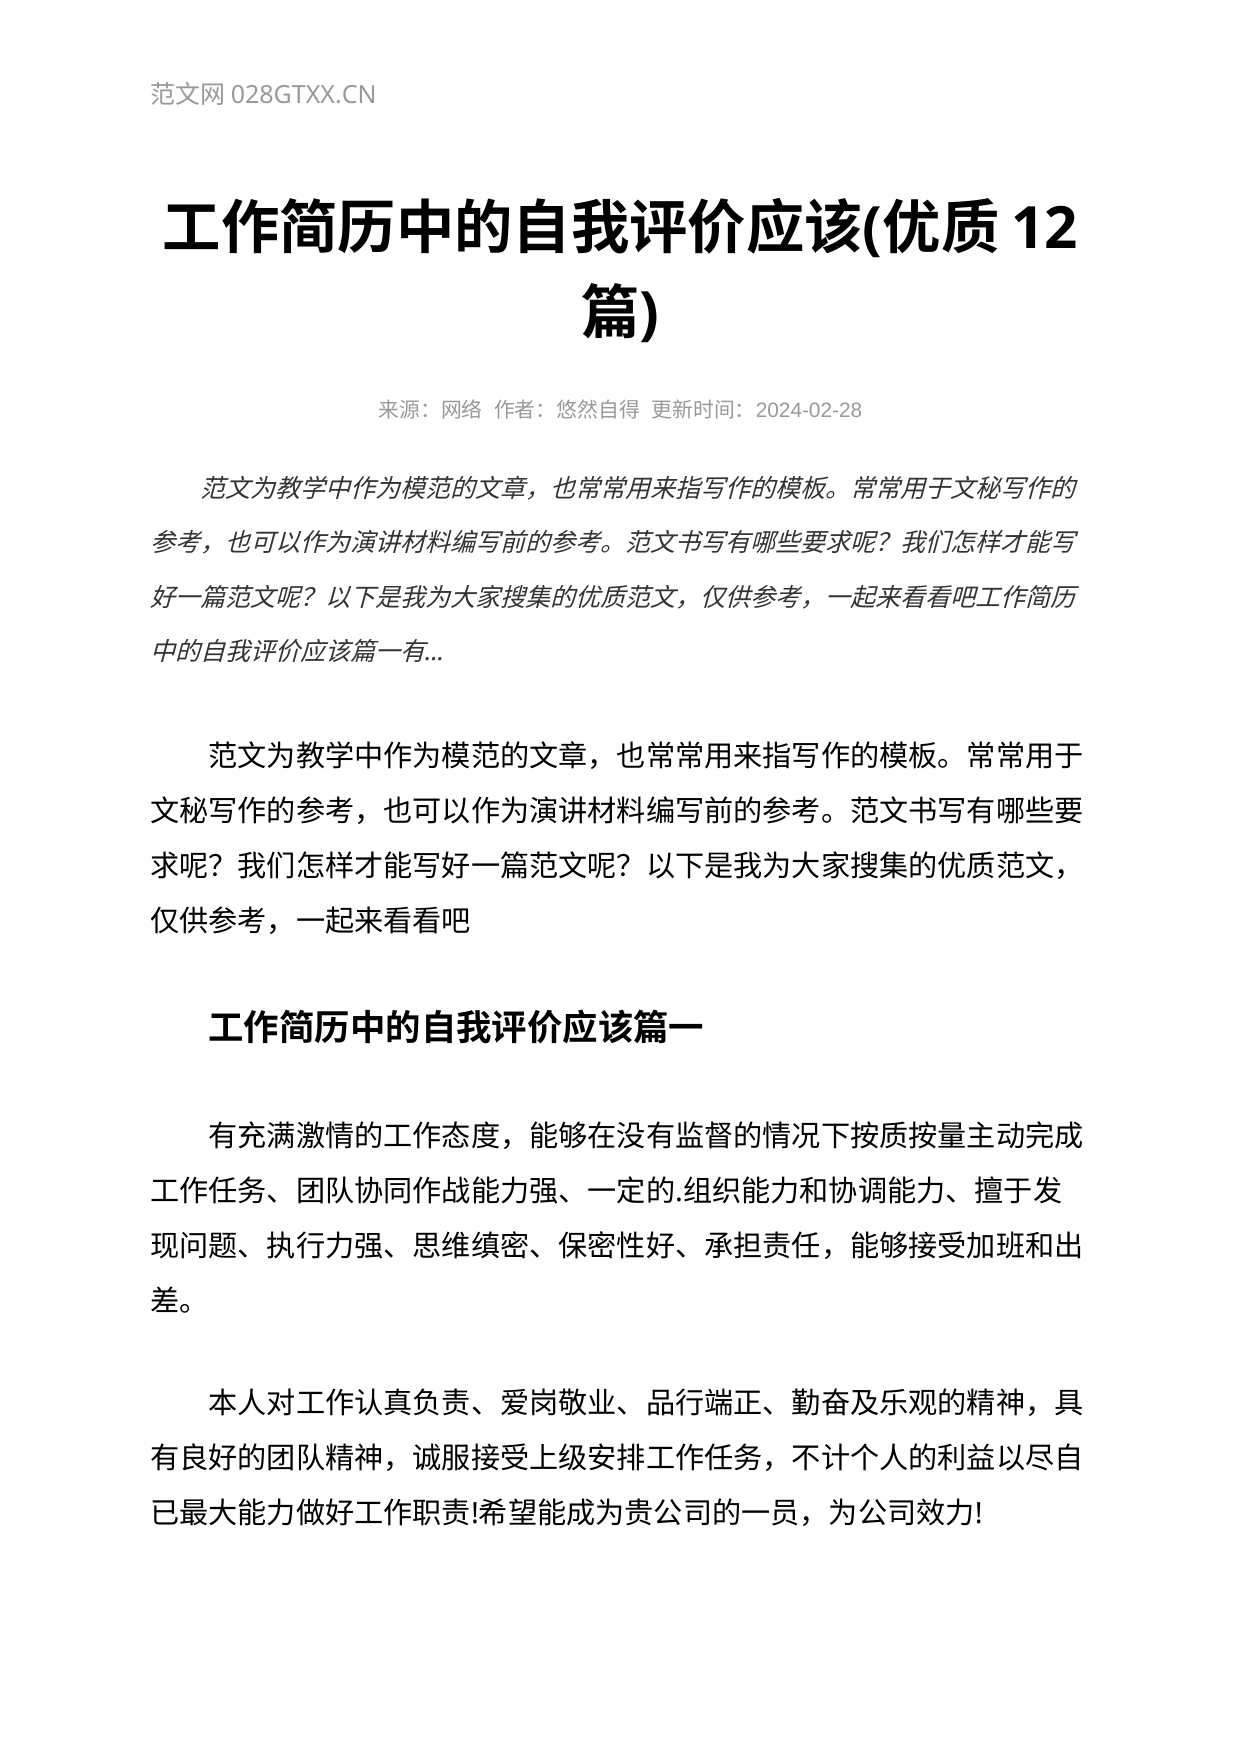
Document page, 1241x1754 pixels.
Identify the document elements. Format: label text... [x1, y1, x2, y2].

text 范文为教学中作为模范的文章，也常常用来指写作的模板。常常用于文秘写作的参考，也可以作为演讲材料编写前的参考。范文书写有哪些要求呢？我们怎样才能写好一篇范文呢？以下是我为大家搜集的优质范文，仅供参考，一起来看看吧工作简历中的自我评价应该篇一有... [150, 468, 1090, 668]
text 本人对工作认真负责、爱岗敬业、品行端正、勤奋及乐观的精神，具有良好的团队精神，诚服接受上级安排工作任务，不计个人的利益以尽自已最大能力做好工作职责!希望能成为贵公司的一员，为公司效力! [150, 1379, 1090, 1532]
text 来源：网络 作者：悠然自得 更新时间：2024-02-28 [150, 398, 1090, 422]
text 范文为教学中作为模范的文章，也常常用来指写作的模板。常常用于文秘写作的参考，也可以作为演讲材料编写前的参考。范文书写有哪些要求呢？我们怎样才能写好一篇范文呢？以下是我为大家搜集的优质范文，仅供参考，一起来看看吧 [150, 733, 1090, 940]
subtitle 工作简历中的自我评价应该(优质12篇) [150, 181, 1090, 351]
text 工作简历中的自我评价应该篇一 [150, 999, 1090, 1051]
text 有充满激情的工作态度，能够在没有监督的情况下按质按量主动完成工作任务、团队协同作战能力强、一定的.组织能力和协调能力、擅于发现问题、执行力强、思维缜密、保密性好、承担责任，能够接受加班和出差。 [150, 1113, 1090, 1320]
